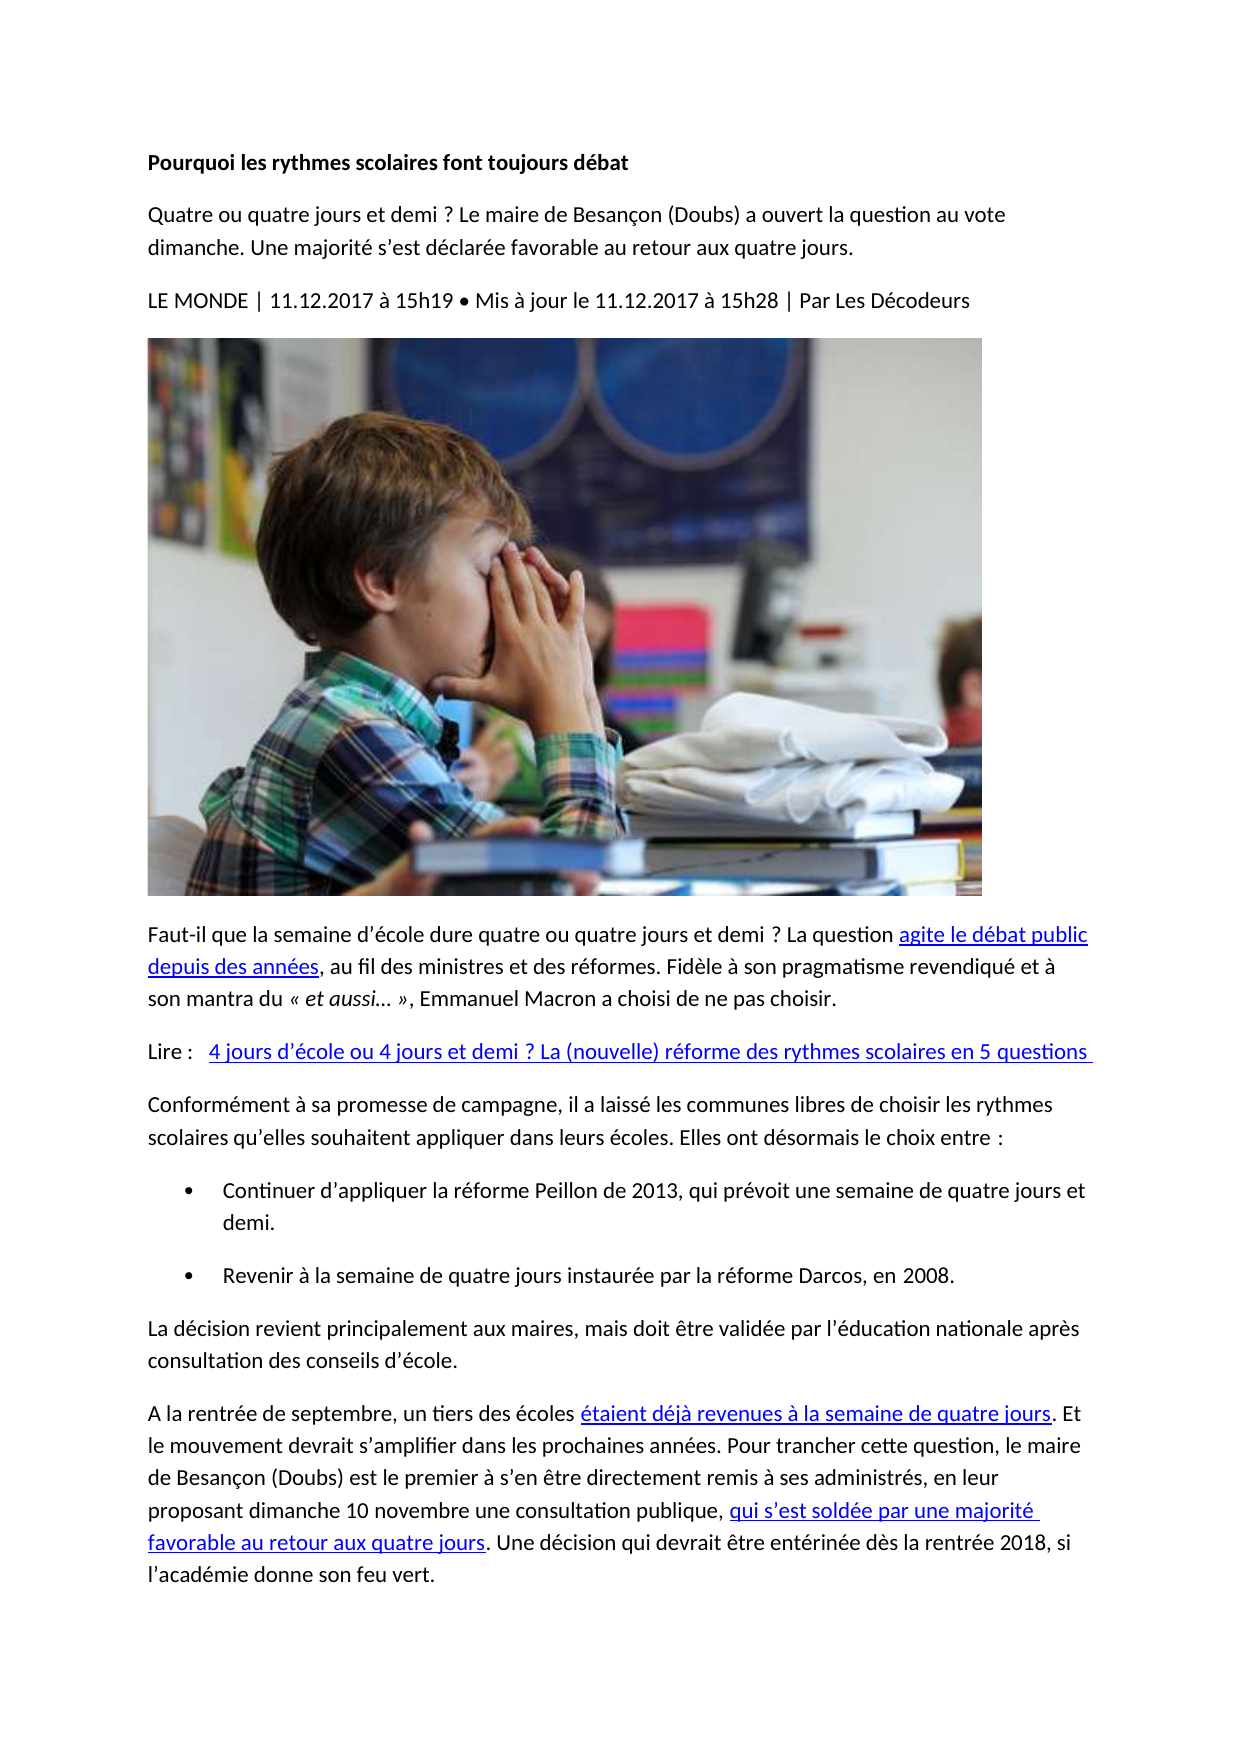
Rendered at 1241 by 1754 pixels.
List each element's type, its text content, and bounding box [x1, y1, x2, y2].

text A la rentrée de septembre, un tiers des écoles étaient déjà revenues à la semaine de quatre jours. Et le mouvement devrait s’amplifier dans les prochaines années. Pour trancher cette question, le maire de Besançon (Doubs) est le premier à s’en être directement remis à ses administrés, en leur proposant dimanche 10 novembre une consultation publique, qui s’est soldée par une majorité favorable au retour aux quatre jours. Une décision qui devrait être entérinée dès la rentrée 2018, si l’académie donne son feu vert. [148, 1399, 1093, 1588]
list Continuer d’appliquer la réforme Peillon de 2013, qui prévoit une semaine de quatre jours et demi. [185, 1176, 1093, 1236]
text Conformément à sa promesse de campagne, il a laissé les communes libres de choisir les rythmes scolaires qu’elles souhaitent appliquer dans leurs écoles. Elles ont désormais le choix entre : [148, 1091, 1093, 1151]
text Faut-il que la semaine d’école dure quatre ou quatre jours et demi ? La question agite le débat public depuis des années, au fil des ministres et des réformes. Fidèle à son pragmatisme revendiqué et à son mantra du « et aussi… », Emmanuel Macron a choisi de ne pas choisir. [148, 920, 1093, 1012]
text La décision revient principalement aux maires, mais doit être validée par l’éducation nationale après consultation des conseils d’école. [148, 1314, 1093, 1374]
text Pourquoi les rythmes scolaires font toujours débat [148, 148, 1093, 176]
picture [147, 338, 982, 896]
text Lire : 4 jours d’école ou 4 jours et demi ? La (nouvelle) réforme des rythmes scolaires en 5 questions [148, 1037, 1093, 1066]
text Quatre ou quatre jours et demi ? Le maire de Besançon (Doubs) a ouvert la question au vote dimanche. Une majorité s’est déclarée favorable au retour aux quatre jours. [148, 201, 1093, 261]
list Revenir à la semaine de quatre jours instaurée par la réforme Darcos, en 2008. [185, 1261, 1093, 1289]
text LE MONDE | 11.12.2017 à 15h19 • Mis à jour le 11.12.2017 à 15h28 | Par Les Décodeurs [148, 286, 1093, 314]
